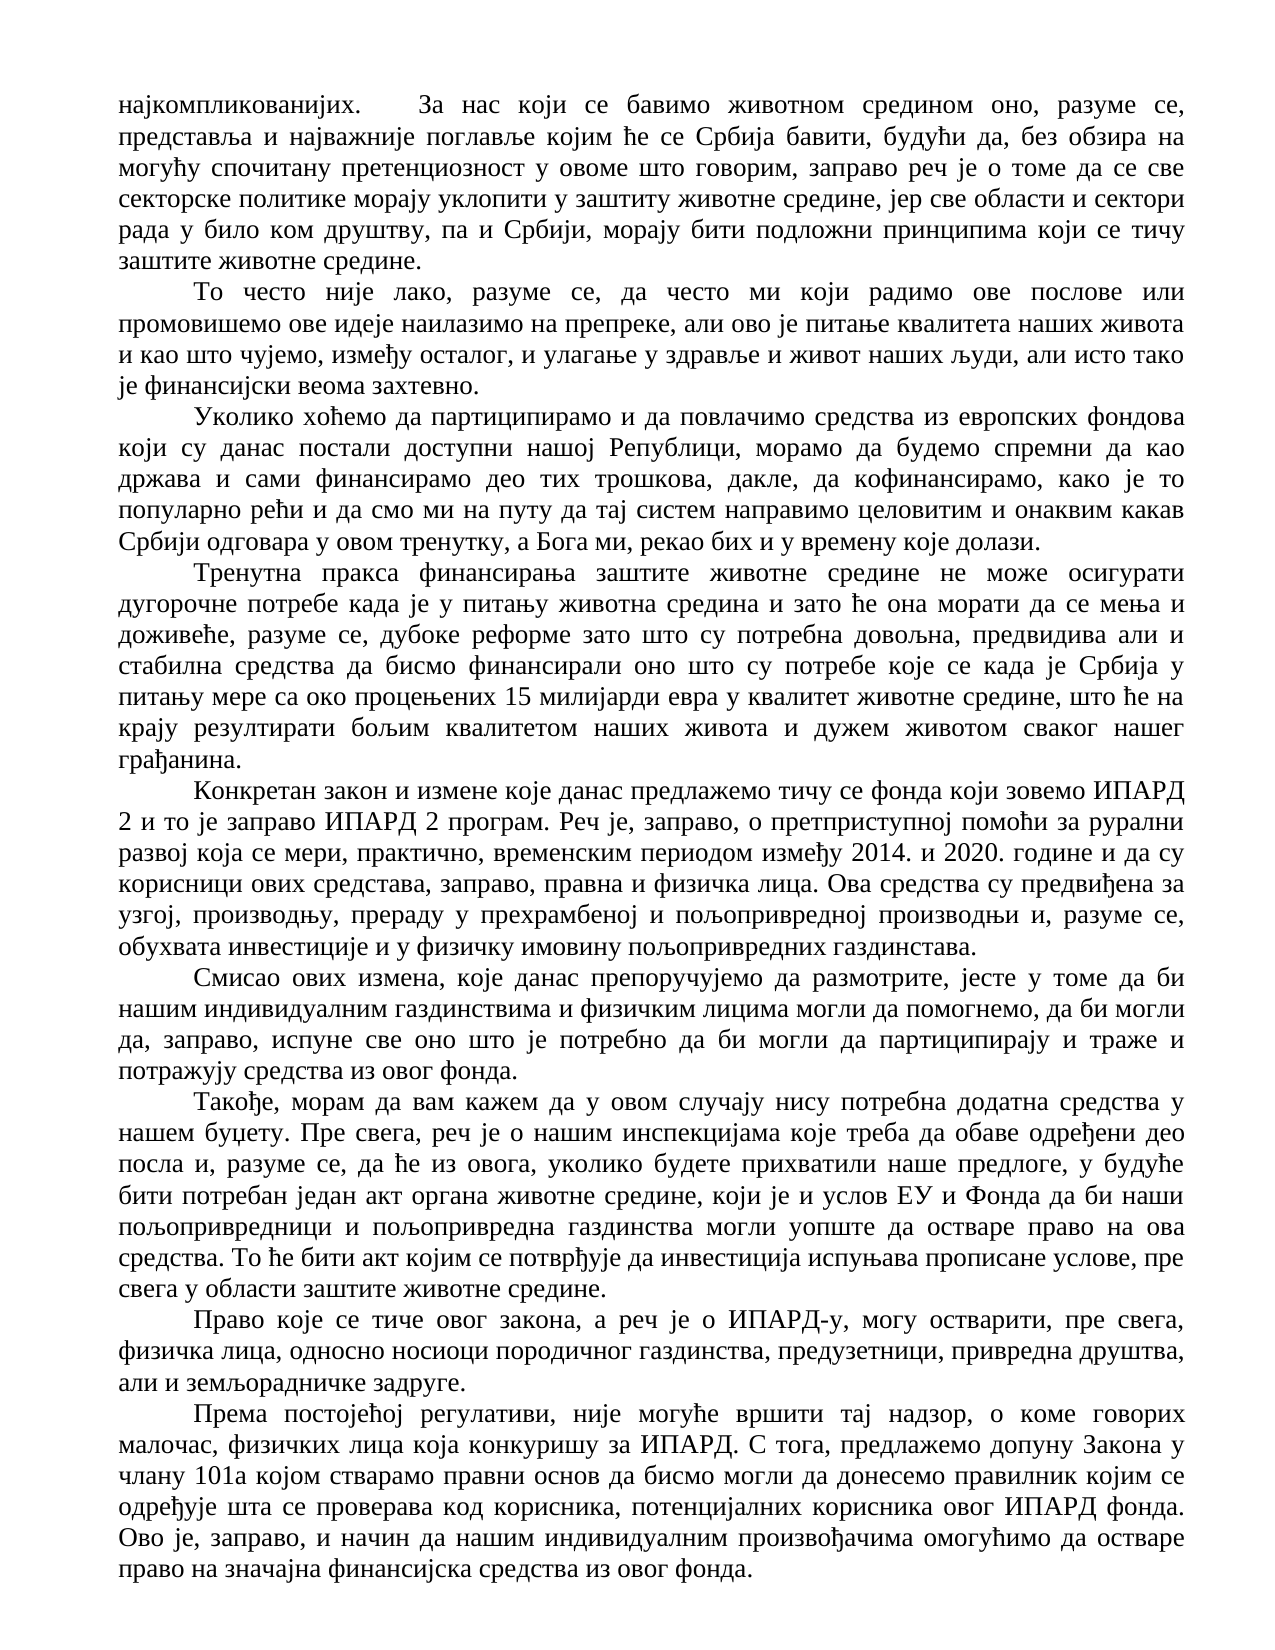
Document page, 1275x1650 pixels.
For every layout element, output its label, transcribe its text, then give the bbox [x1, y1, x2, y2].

text Према постојећој регулативи, није могуће вршити тај надзор, о коме говорих малочас, физичких лица која конкуришу за ИПАРД. С тога, предлажемо допуну Закона у члану 101а којом стварамо правни основ да бисмо могли да донесемо правилник којим се одређује шта се проверава код корисника, потенцијалних корисника овог ИПАРД фонда. Ово је, заправо, и начин да нашим индивидуалним произвођачима омогућимо да остваре право на значајна финансијска средства из овог фонда. [118, 1397, 1186, 1584]
text Конкретан закон и измене које данас предлажемо тичу се фонда који зовемо ИПАРД 2 и то је заправо ИПАРД 2 програм. Реч је, заправо, о претприступној помоћи за рурални развој која се мери, практично, временским периодом између 2014. и 2020. године и да су корисници ових средстава, заправо, правна и физичка лица. Ова средства су предвиђена за узгој, производњу, прераду у прехрамбеној и пољопривредној производњи и, разуме се, обухвата инвестиције и у физичку имовину пољопривредних газдинстава. [118, 774, 1186, 961]
text Тренутна пракса финансирања заштите животне средине не може осигурати дугорочне потребе када је у питању животна средина и зато ће она морати да се мења и доживеће, разуме се, дубоке реформе зато што су потребна довољна, предвидива али и стабилна средства да бисмо финансирали оно што су потребе које се када је Србија у питању мере са око процењених 15 милијарди евра у квалитет животне средине, што ће на крају резултирати бољим квалитетом наших живота и дужем животом сваког нашег грађанина. [118, 556, 1186, 774]
text Такође, морам да вам кажем да у овом случају нису потребна додатна средства у нашем буџету. Пре свега, реч је о нашим инспекцијама које треба да обаве одређени део посла и, разуме се, да ће из овога, уколико будете прихватили наше предлоге, у будуће бити потребан један акт органа животне средине, који је и услов ЕУ и Фонда да би наши пољопривредници и пољопривредна газдинства могли уопште да остваре право на ова средства. То ће бити акт којим се потврђује да инвестиција испуњава прописане услове, пре свега у области заштите животне средине. [118, 1085, 1186, 1303]
text Право које се тиче овог закона, а реч је о ИПАРД-у, могу остварити, пре свега, физичка лица, односно носиоци породичног газдинства, предузетници, привредна друштва, али и земљорадничке задруге. [118, 1303, 1186, 1397]
text То често није лако, разуме се, да често ми који радимо ове послове или промовишемо ове идеје наилазимо на препреке, али ово је питање квалитета наших живота и као што чујемо, између осталог, и улагање у здравље и живот наших људи, али исто тако је финансијски веома захтевно. [118, 276, 1186, 400]
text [118, 89, 1186, 276]
text Смисао ових измена, које данас препоручујемо да размотрите, јесте у томе да би нашим индивидуалним газдинствима и физичким лицима могли да помогнемо, да би могли да, заправо, испуне све оно што је потребно да би могли да партиципирају и траже и потражују средства из овог фонда. [118, 961, 1186, 1085]
text Уколико хоћемо да партиципирамо и да повлачимо средства из европских фондова који су данас постали доступни нашој Републици, морамо да будемо спремни да као држава и сами финансирамо део тих трошкова, дакле, да кофинансирамо, како је то популарно рећи и да смо ми на путу да тај систем направимо целовитим и онаквим какав Србији одговара у овом тренутку, а Бога ми, рекао бих и у времену које долази. [118, 400, 1186, 556]
